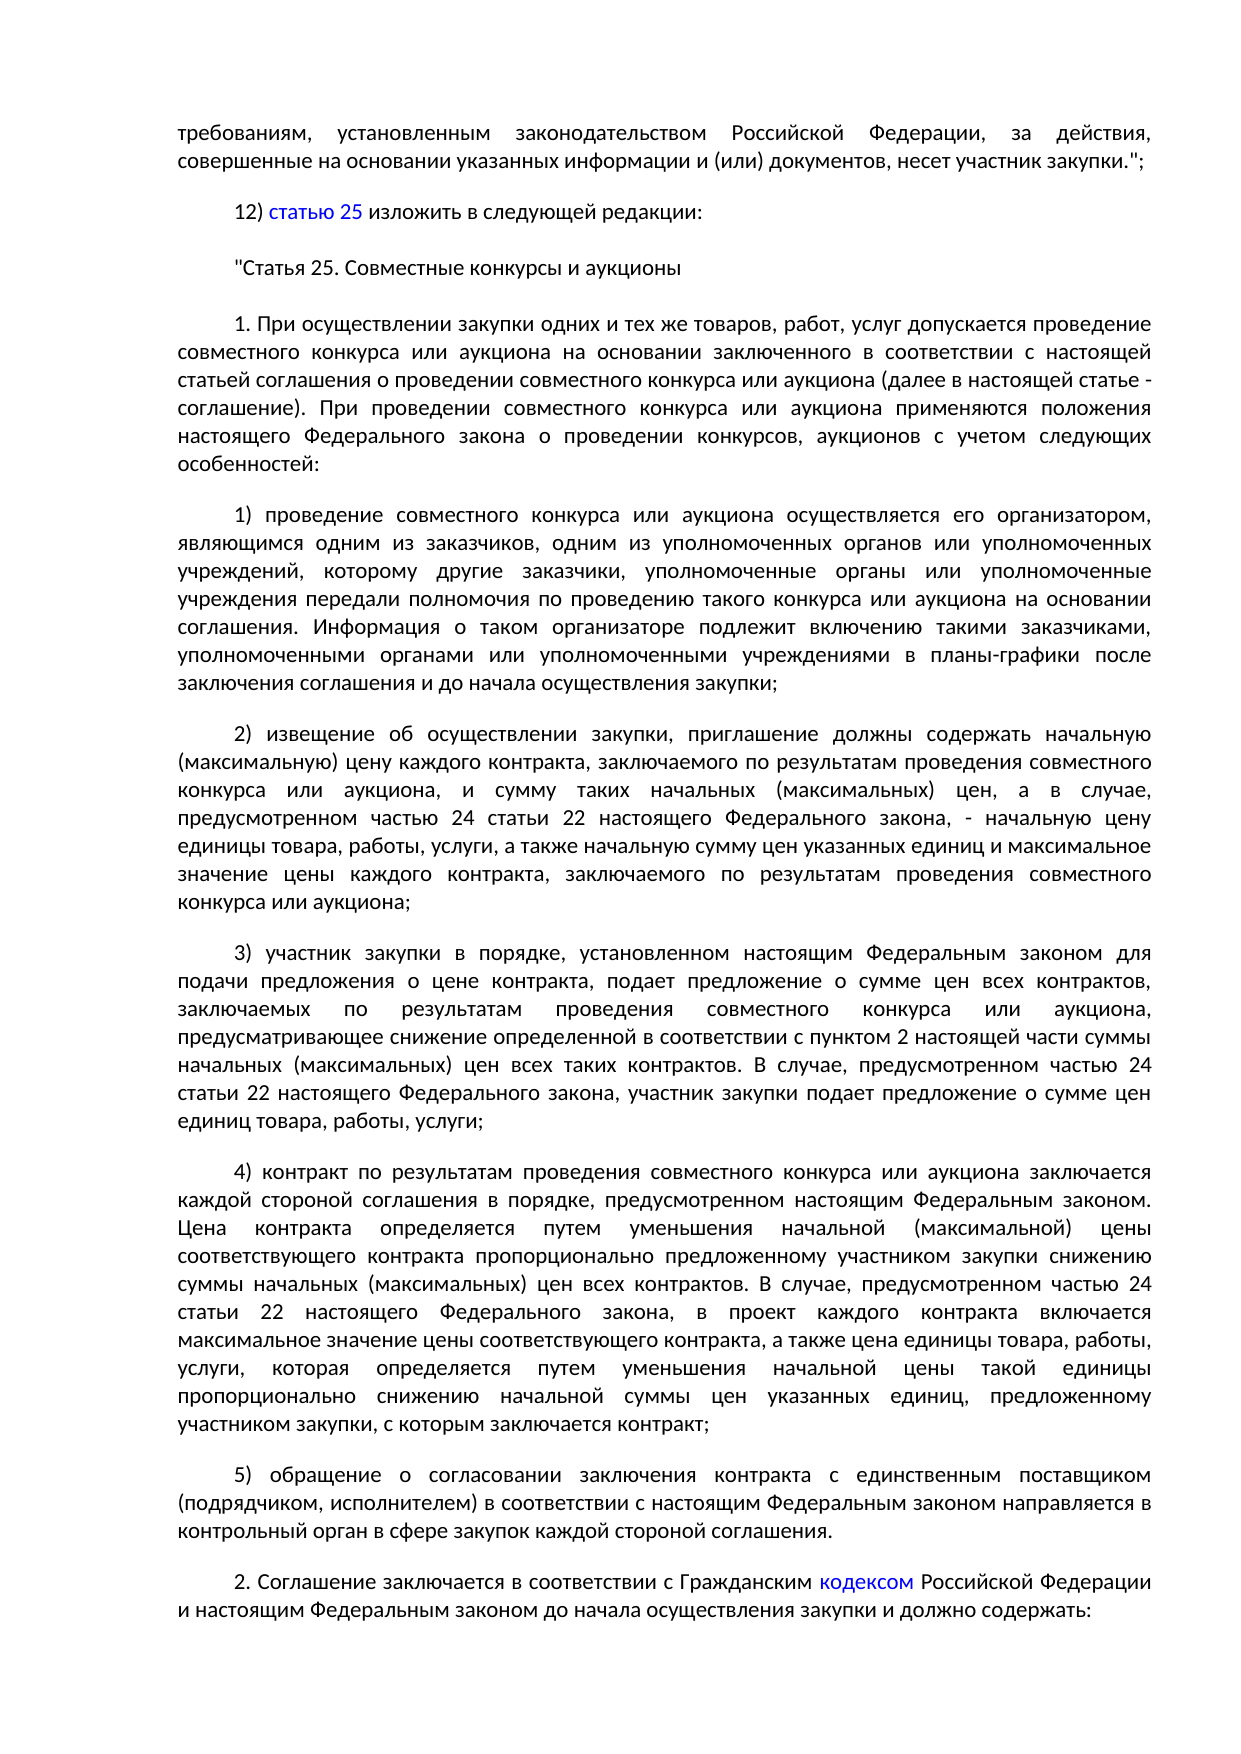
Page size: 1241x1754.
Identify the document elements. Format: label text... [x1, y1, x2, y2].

text 2. Соглашение заключается в соответствии с Гражданским кодексом Российской Федерации и настоящим Федеральным законом до начала осуществления закупки и должно содержать: [177, 1567, 1152, 1623]
text 4) контракт по результатам проведения совместного конкурса или аукциона заключается каждой стороной соглашения в порядке, предусмотренном настоящим Федеральным законом. Цена контракта определяется путем уменьшения начальной (максимальной) цены соответствующего контракта пропорционально предложенному участником закупки снижению суммы начальных (максимальных) цен всех контрактов. В случае, предусмотренном частью 24 статьи 22 настоящего Федерального закона, в проект каждого контракта включается максимальное значение цены соответствующего контракта, а также цена единицы товара, работы, услуги, которая определяется путем уменьшения начальной цены такой единицы пропорционально снижению начальной суммы цен указанных единиц, предложенному участником закупки, с которым заключается контракт; [177, 1157, 1152, 1438]
text "Статья 25. Совместные конкурсы и аукционы [177, 253, 1152, 281]
text 1. При осуществлении закупки одних и тех же товаров, работ, услуг допускается проведение совместного конкурса или аукциона на основании заключенного в соответствии с настоящей статьей соглашения о проведении совместного конкурса или аукциона (далее в настоящей статье - соглашение). При проведении совместного конкурса или аукциона применяются положения настоящего Федерального закона о проведении конкурсов, аукционов с учетом следующих особенностей: [177, 309, 1152, 477]
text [177, 118, 1152, 174]
text 3) участник закупки в порядке, установленном настоящим Федеральным законом для подачи предложения о цене контракта, подает предложение о сумме цен всех контрактов, заключаемых по результатам проведения совместного конкурса или аукциона, предусматривающее снижение определенной в соответствии с пунктом 2 настоящей части суммы начальных (максимальных) цен всех таких контрактов. В случае, предусмотренном частью 24 статьи 22 настоящего Федерального закона, участник закупки подает предложение о сумме цен единиц товара, работы, услуги; [177, 938, 1152, 1134]
text 12) статью 25 изложить в следующей редакции: [177, 197, 1152, 225]
text 5) обращение о согласовании заключения контракта с единственным поставщиком (подрядчиком, исполнителем) в соответствии с настоящим Федеральным законом направляется в контрольный орган в сфере закупок каждой стороной соглашения. [177, 1461, 1152, 1544]
text 1) проведение совместного конкурса или аукциона осуществляется его организатором, являющимся одним из заказчиков, одним из уполномоченных органов или уполномоченных учреждений, которому другие заказчики, уполномоченные органы или уполномоченные учреждения передали полномочия по проведению такого конкурса или аукциона на основании соглашения. Информация о таком организаторе подлежит включению такими заказчиками, уполномоченными органами или уполномоченными учреждениями в планы-графики после заключения соглашения и до начала осуществления закупки; [177, 500, 1152, 696]
text 2) извещение об осуществлении закупки, приглашение должны содержать начальную (максимальную) цену каждого контракта, заключаемого по результатам проведения совместного конкурса или аукциона, и сумму таких начальных (максимальных) цен, а в случае, предусмотренном частью 24 статьи 22 настоящего Федерального закона, - начальную цену единицы товара, работы, услуги, а также начальную сумму цен указанных единиц и максимальное значение цены каждого контракта, заключаемого по результатам проведения совместного конкурса или аукциона; [177, 719, 1152, 915]
